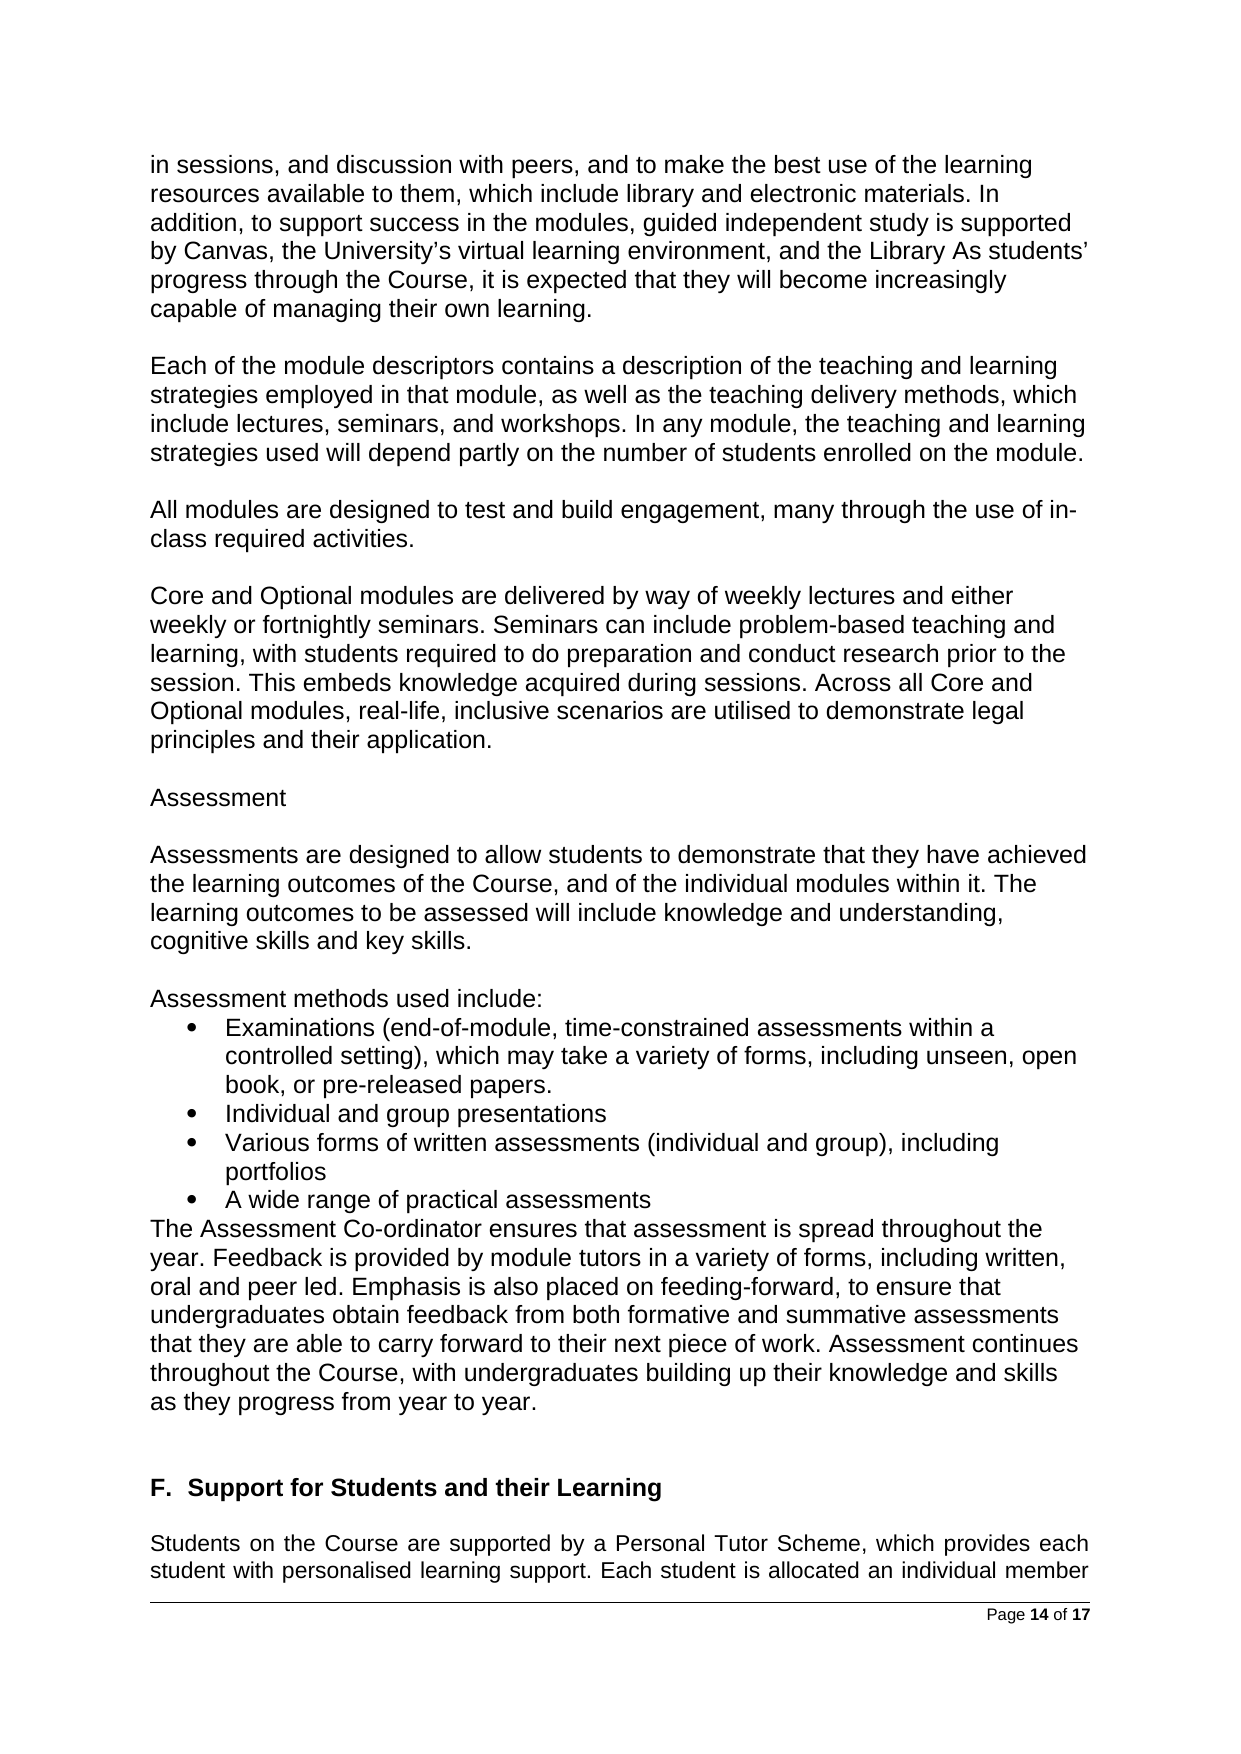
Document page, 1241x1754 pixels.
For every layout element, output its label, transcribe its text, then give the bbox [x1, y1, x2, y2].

text Assessment [150, 782, 1090, 811]
text Core and Optional modules are delivered by way of weekly lectures and either weekly or fortnightly seminars. Seminars can include problem-based teaching and learning, with students required to do preparation and conduct research prior to the session. This embeds knowledge acquired during sessions. Across all Core and Optional modules, real-life, inclusive scenarios are utilised to demonstrate legal principles and their application. [150, 581, 1090, 754]
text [150, 1530, 1090, 1583]
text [150, 150, 1090, 322]
list Support for Students and their Learning [150, 1473, 1090, 1502]
list Examinations (end-of-module, time-constrained assessments within a controlled setting), which may take a variety of forms, including unseen, open book, or pre-released papers. [187, 1012, 1090, 1099]
text All modules are designed to test and build engagement, many through the use of in-class required activities. [150, 495, 1090, 552]
list Various forms of written assessments (individual and group), including portfolios [187, 1128, 1090, 1185]
text Each of the module descriptors contains a description of the teaching and learning strategies employed in that module, as well as the teaching delivery methods, which include lectures, seminars, and workshops. In any module, the teaching and learning strategies used will depend partly on the number of students enrolled on the module. [150, 351, 1090, 466]
text The Assessment Co-ordinator ensures that assessment is spread throughout the year. Feedback is provided by module tutors in a variety of forms, including written, oral and peer led. Emphasis is also placed on feeding-forward, to ensure that undergraduates obtain feedback from both formative and summative assessments that they are able to carry forward to their next piece of work. Assessment continues throughout the Course, with undergraduates building up their knowledge and skills as they progress from year to year. [150, 1214, 1090, 1415]
text Assessment methods used include: [150, 984, 1090, 1012]
text Assessments are designed to allow students to demonstrate that they have achieved the learning outcomes of the Course, and of the individual modules within it. The learning outcomes to be assessed will include knowledge and understanding, cognitive skills and key skills. [150, 840, 1090, 955]
list A wide range of practical assessments [187, 1185, 1090, 1214]
list Individual and group presentations [187, 1099, 1090, 1128]
